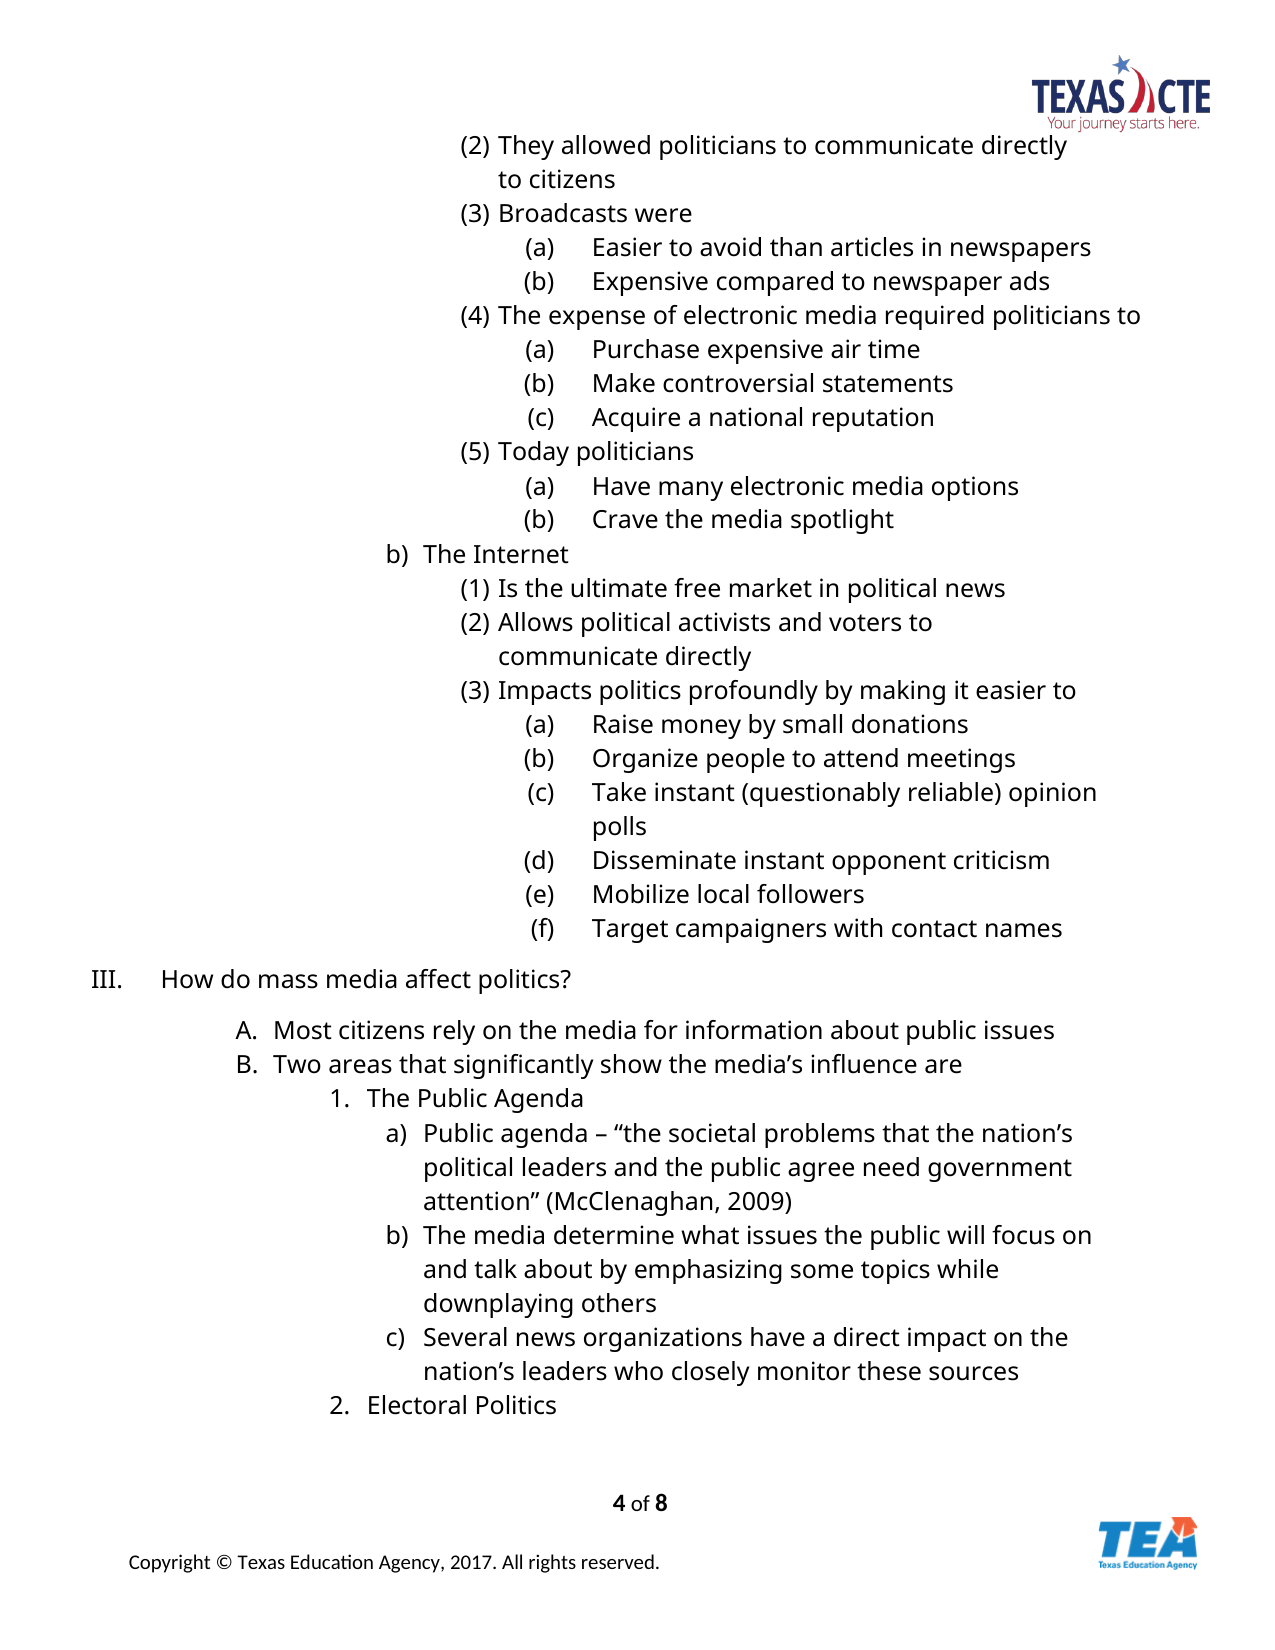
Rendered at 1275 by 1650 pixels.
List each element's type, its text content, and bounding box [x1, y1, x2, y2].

list They allowed politicians to communicate directly to citizens [460, 127, 1081, 196]
list Make controversial statements [554, 366, 1152, 400]
list Two areas that significantly show the media’s influence are [235, 1047, 1152, 1081]
list The media determine what issues the public will focus on and talk about by emphasizing some topics while downplaying others [385, 1217, 1142, 1319]
list Allows political activists and voters to communicate directly [460, 604, 1083, 672]
list Organize people to attend meetings [554, 741, 1152, 775]
list Several news organizations have a direct impact on the nation’s leaders who closely monitor these sources [385, 1319, 1075, 1388]
list Target campaigners with contact names [554, 911, 1152, 945]
list Disseminate instant opponent criticism [554, 843, 1152, 877]
list Most citizens rely on the media for information about public issues [235, 1013, 1152, 1047]
list Mobilize local followers [554, 877, 1152, 911]
list Raise money by small donations [554, 707, 1152, 741]
list Impacts politics profoundly by making it easier to [460, 672, 1152, 707]
list Purchase expensive air time [554, 332, 1152, 366]
picture [1098, 1517, 1198, 1570]
list Public agenda – “the societal problems that the nation’s political leaders and the public agree need government attention” (McClenaghan, 2009) [385, 1115, 1077, 1217]
list Is the ultimate free market in political news [460, 570, 1152, 604]
picture [1013, 43, 1229, 143]
list The Internet [385, 536, 1152, 570]
list Expensive compared to newspaper ads [554, 264, 1152, 298]
list Today politicians [460, 434, 1152, 468]
list Broadcasts were [460, 196, 1152, 230]
list Easier to avoid than articles in newspapers [554, 230, 1152, 264]
list Acquire a national reputation [554, 400, 1152, 434]
list Have many electronic media options [554, 468, 1152, 502]
list The expense of electronic media required politicians to [460, 298, 1152, 332]
list Take instant (questionably reliable) opinion polls [554, 775, 1152, 843]
list Electoral Politics [329, 1388, 1152, 1422]
list How do mass media affect politics? [123, 962, 1105, 996]
list Crave the media spotlight [554, 502, 1152, 536]
list The Public Agenda [329, 1081, 1152, 1115]
